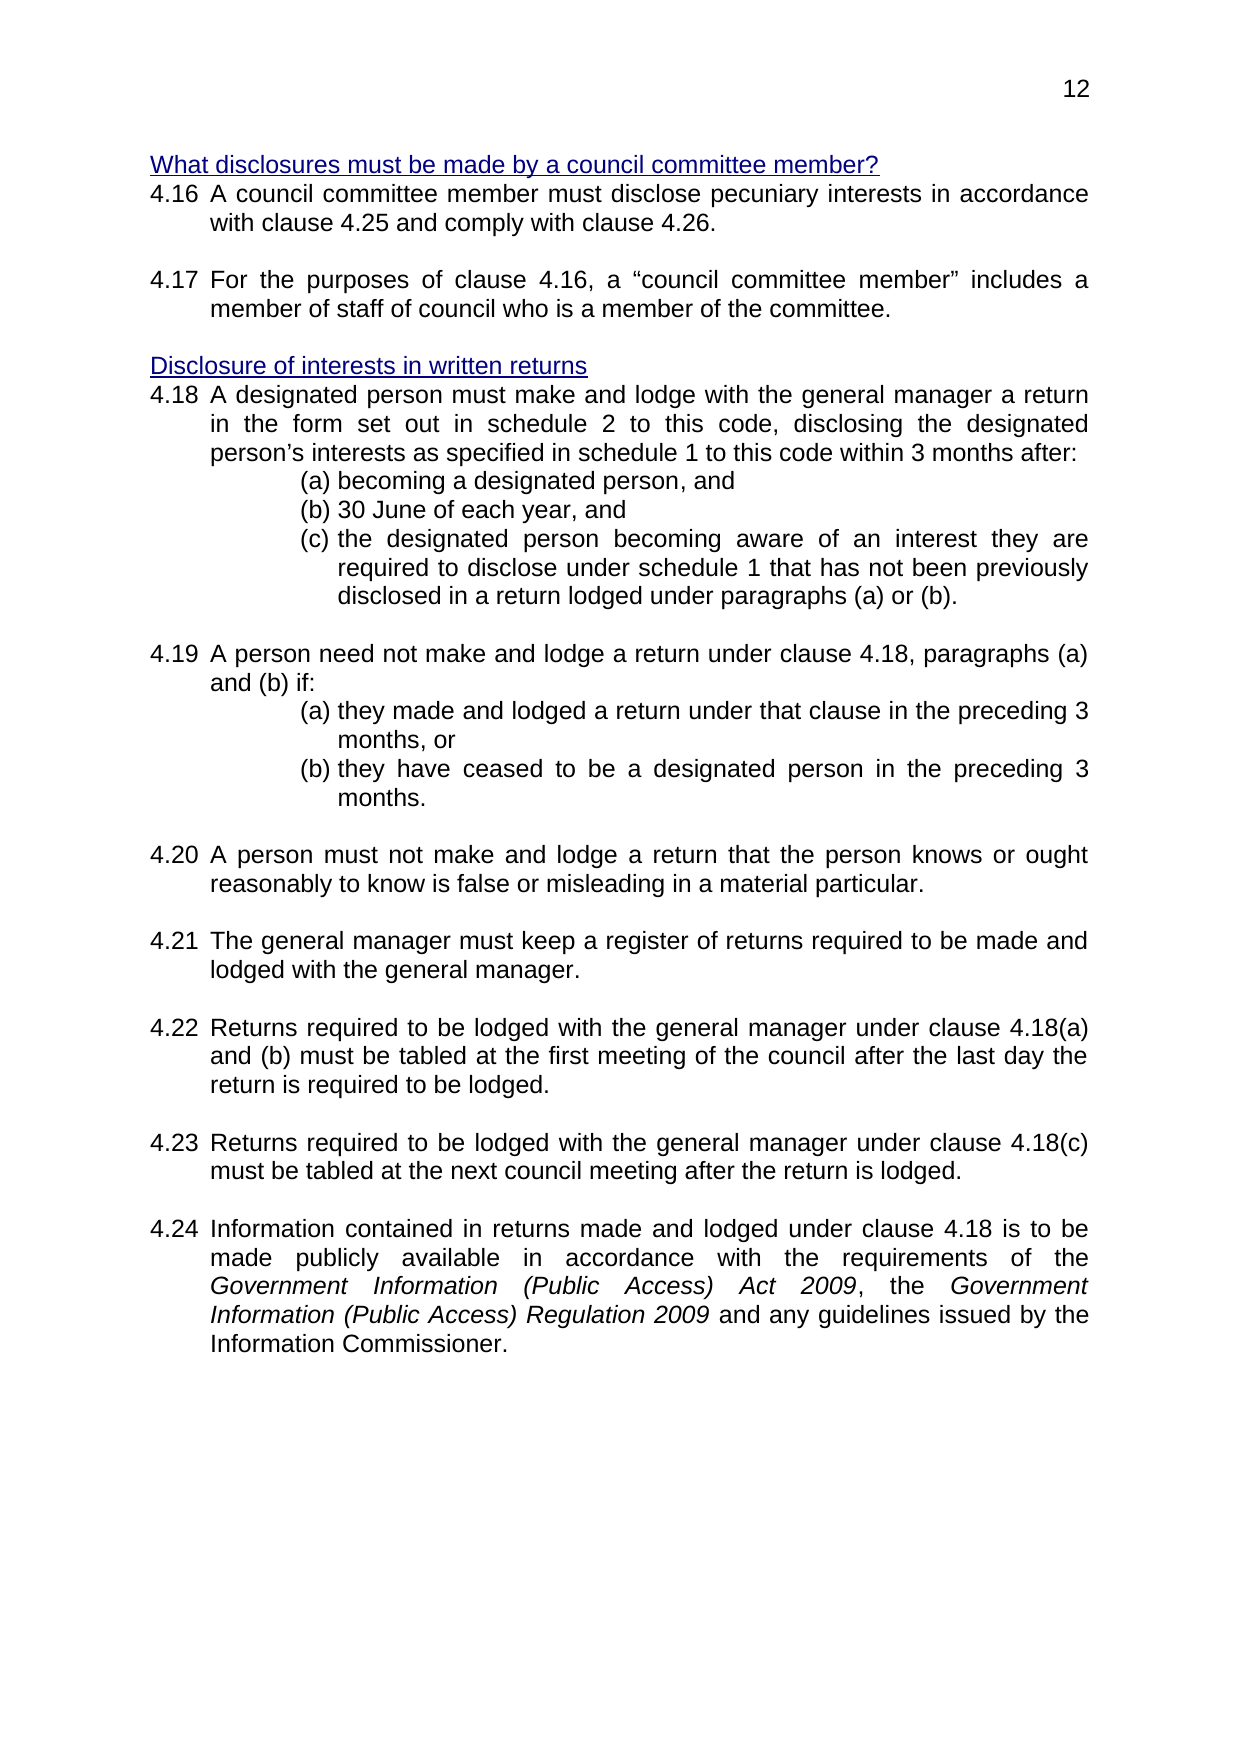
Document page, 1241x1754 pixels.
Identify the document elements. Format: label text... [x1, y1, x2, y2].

list the designated person becoming aware of an interest they are required to disclose under schedule 1 that has not been previously disclosed in a return lodged under paragraphs (a) or (b). [300, 524, 1090, 610]
subtitle Returns required to be lodged with the general manager under clause 4.18(a) and (b) must be tabled at the first meeting of the council after the last day the return is required to be lodged. [150, 1012, 1090, 1099]
text Disclosure of interests in written returns [150, 351, 1090, 380]
text What disclosures must be made by a council committee member? [150, 150, 1090, 179]
subtitle Information contained in returns made and lodged under clause 4.18 is to be made publicly available in accordance with the requirements of the Government Information (Public Access) Act 2009, the Government Information (Public Access) Regulation 2009 and any guidelines issued by the Information Commissioner. [150, 1214, 1090, 1357]
list becoming a designated person, and [300, 466, 1090, 495]
list they have ceased to be a designated person in the preceding 3 months. [300, 754, 1090, 811]
subtitle A person must not make and lodge a return that the person knows or ought reasonably to know is false or misleading in a material particular. [150, 840, 1090, 897]
subtitle A council committee member must disclose pecuniary interests in accordance with clause 4.25 and comply with clause 4.26. [150, 179, 1090, 236]
subtitle A person need not make and lodge a return under clause 4.18, paragraphs (a) and (b) if: [150, 639, 1090, 696]
list 30 June of each year, and [300, 495, 1090, 524]
subtitle A designated person must make and lodge with the general manager a return in the form set out in schedule 2 to this code, disclosing the designated person’s interests as specified in schedule 1 to this code within 3 months after: [150, 380, 1090, 466]
subtitle Returns required to be lodged with the general manager under clause 4.18(c) must be tabled at the next council meeting after the return is lodged. [150, 1127, 1090, 1185]
list they made and lodged a return under that clause in the preceding 3 months, or [300, 696, 1090, 754]
subtitle The general manager must keep a register of returns required to be made and lodged with the general manager. [150, 926, 1090, 984]
subtitle For the purposes of clause 4.16, a “council committee member” includes a member of staff of council who is a member of the committee. [150, 265, 1090, 322]
